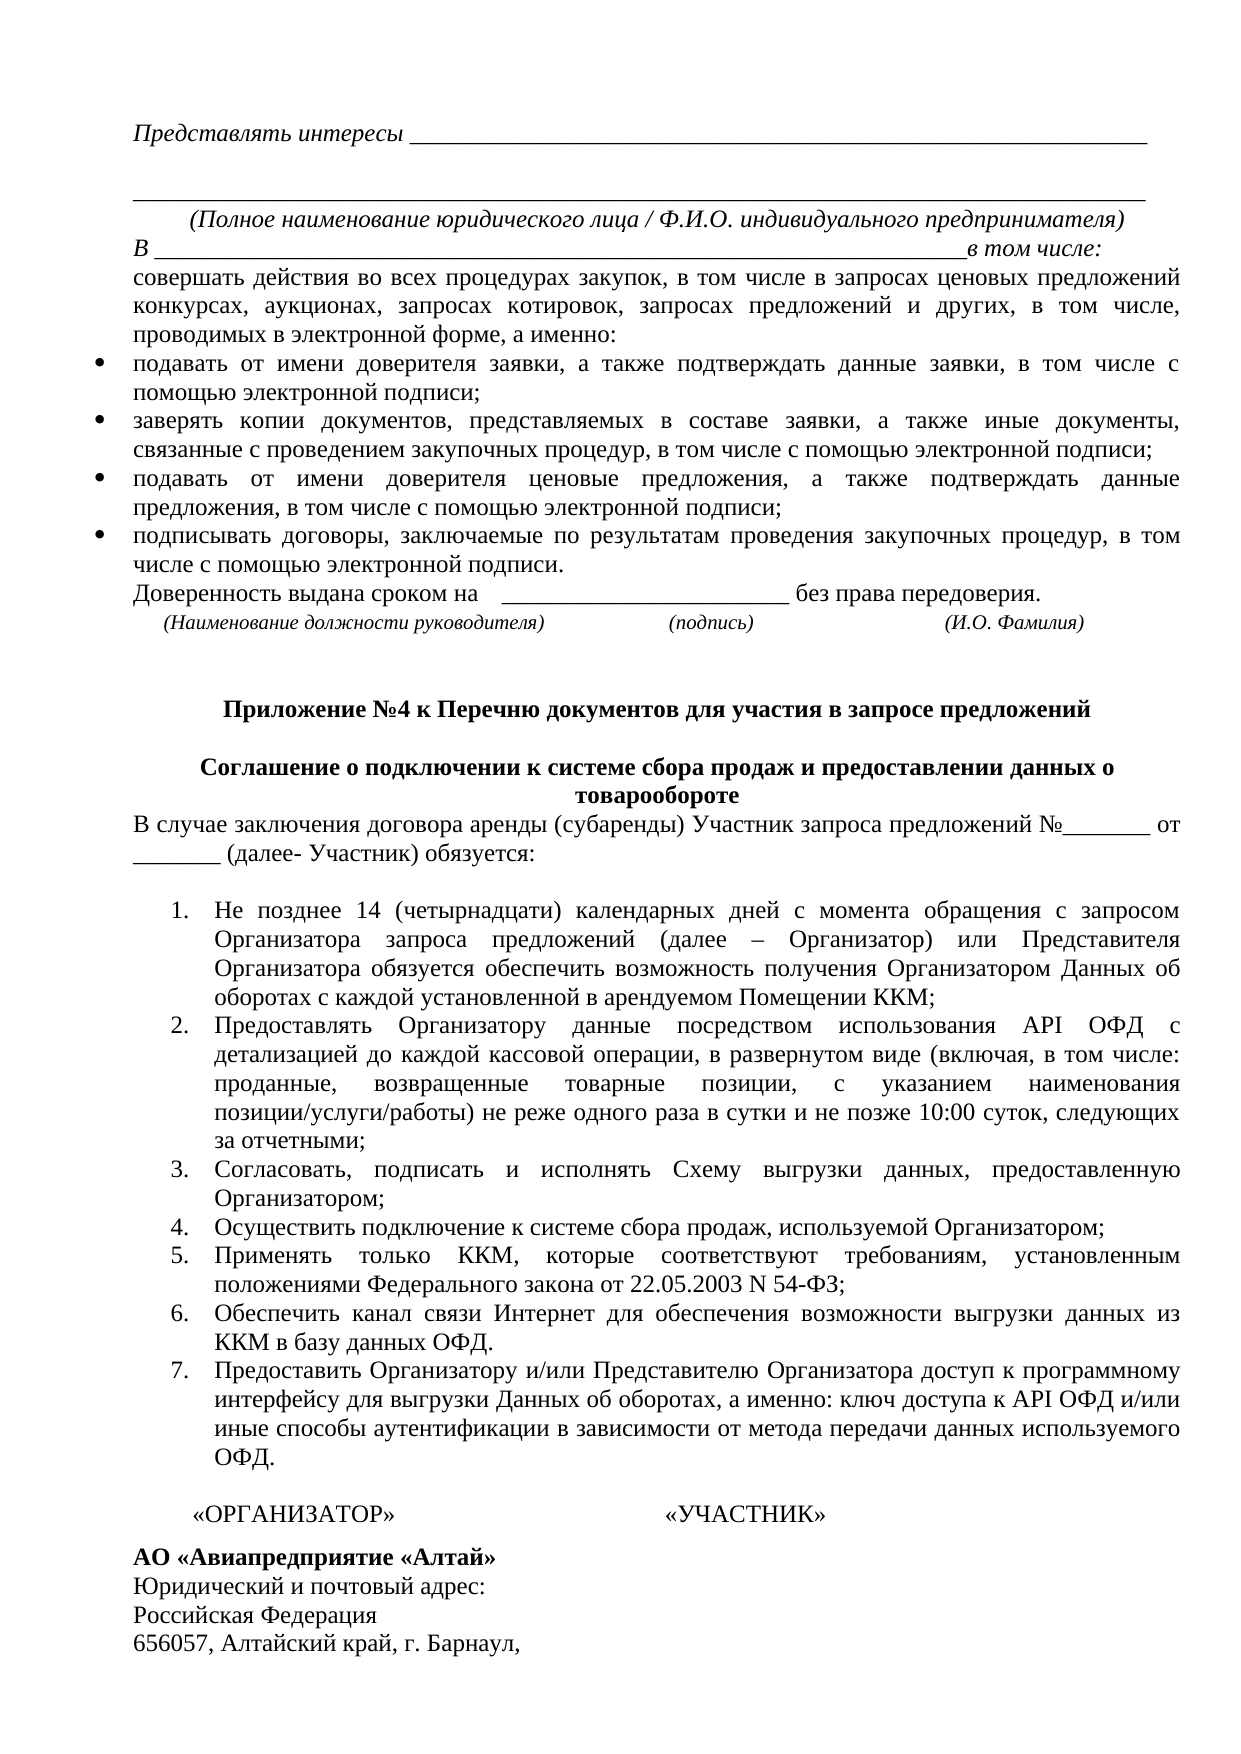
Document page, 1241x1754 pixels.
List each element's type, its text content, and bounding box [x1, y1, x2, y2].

list подавать от имени доверителя заявки, а также подтверждать данные заявки, в том числе с помощью электронной подписи; [95, 348, 1181, 406]
list Обеспечить канал связи Интернет для обеспечения возможности выгрузки данных из ККМ в базу данных ОФД. [170, 1298, 1181, 1355]
text Представлять интересы ___________________________________________________________ [133, 118, 1181, 147]
list Предоставить Организатору и/или Представителю Организатора доступ к программному интерфейсу для выгрузки Данных об оборотах, а именно: ключ доступа к API ОФД и/или иные способы аутентификации в зависимости от метода передачи данных используемого ОФД. [170, 1355, 1181, 1470]
list Согласовать, подписать и исполнять Схему выгрузки данных, предоставленную Организатором; [170, 1154, 1181, 1212]
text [133, 176, 1181, 204]
list подавать от имени доверителя ценовые предложения, а также подтверждать данные предложения, в том числе с помощью электронной подписи; [95, 463, 1181, 521]
text Приложение №4 к Перечню документов для участия в запросе предложений [133, 694, 1181, 723]
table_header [122, 1499, 594, 1657]
list Предоставлять Организатору данные посредством использования API ОФД с детализацией до каждой кассовой операции, в развернутом виде (включая, в том числе: проданные, возвращенные товарные позиции, с указанием наименования позиции/услуги/работы) не реже одного раза в сутки и не позже 10:00 суток, следующих за отчетными; [170, 1010, 1181, 1154]
text совершать действия во всех процедурах закупок, в том числе в запросах ценовых предложений конкурсах, аукционах, запросах котировок, запросах предложений и других, в том числе, проводимых в электронной форме, а именно: [133, 262, 1181, 348]
list Осуществить подключение к системе сбора продаж, используемой Организатором; [170, 1212, 1181, 1240]
list Применять только ККМ, которые соответствуют требованиям, установленным положениями Федерального закона от 22.05.2003 N 54-ФЗ; [170, 1240, 1181, 1298]
table_cell (Наименование должности руководителя) [122, 610, 586, 637]
text В случае заключения договора аренды (субаренды) Участник запроса предложений №_______ от _______ (далее- Участник) обязуется: [133, 809, 1181, 867]
text (Полное наименование юридического лица / Ф.И.О. индивидуального предпринимателя) [133, 204, 1181, 233]
list Не позднее 14 (четырнадцати) календарных дней с момента обращения с запросом Организатора запроса предложений (далее – Организатор) или Представителя Организатора обязуется обеспечить возможность получения Организатором Данных об оборотах с каждой установленной в арендуемом Помещении ККМ; [170, 895, 1181, 1010]
text Доверенность выдана сроком на _______________________ без права передоверия. [133, 578, 1181, 607]
table_cell (подпись) [586, 610, 836, 637]
table_header «УЧАСТНИК» [594, 1499, 1067, 1657]
text Соглашение о подключении к системе сбора продаж и предоставлении данных о товарообороте [133, 752, 1181, 809]
table_cell (И.О. Фамилия) [836, 610, 1192, 637]
text В _________________________________________________________________в том числе: [133, 233, 1181, 262]
list заверять копии документов, представляемых в составе заявки, а также иные документы, связанные с проведением закупочных процедур, в том числе с помощью электронной подписи; [95, 406, 1181, 463]
list подписывать договоры, заключаемые по результатам проведения закупочных процедур, в том числе с помощью электронной подписи. [95, 521, 1181, 578]
